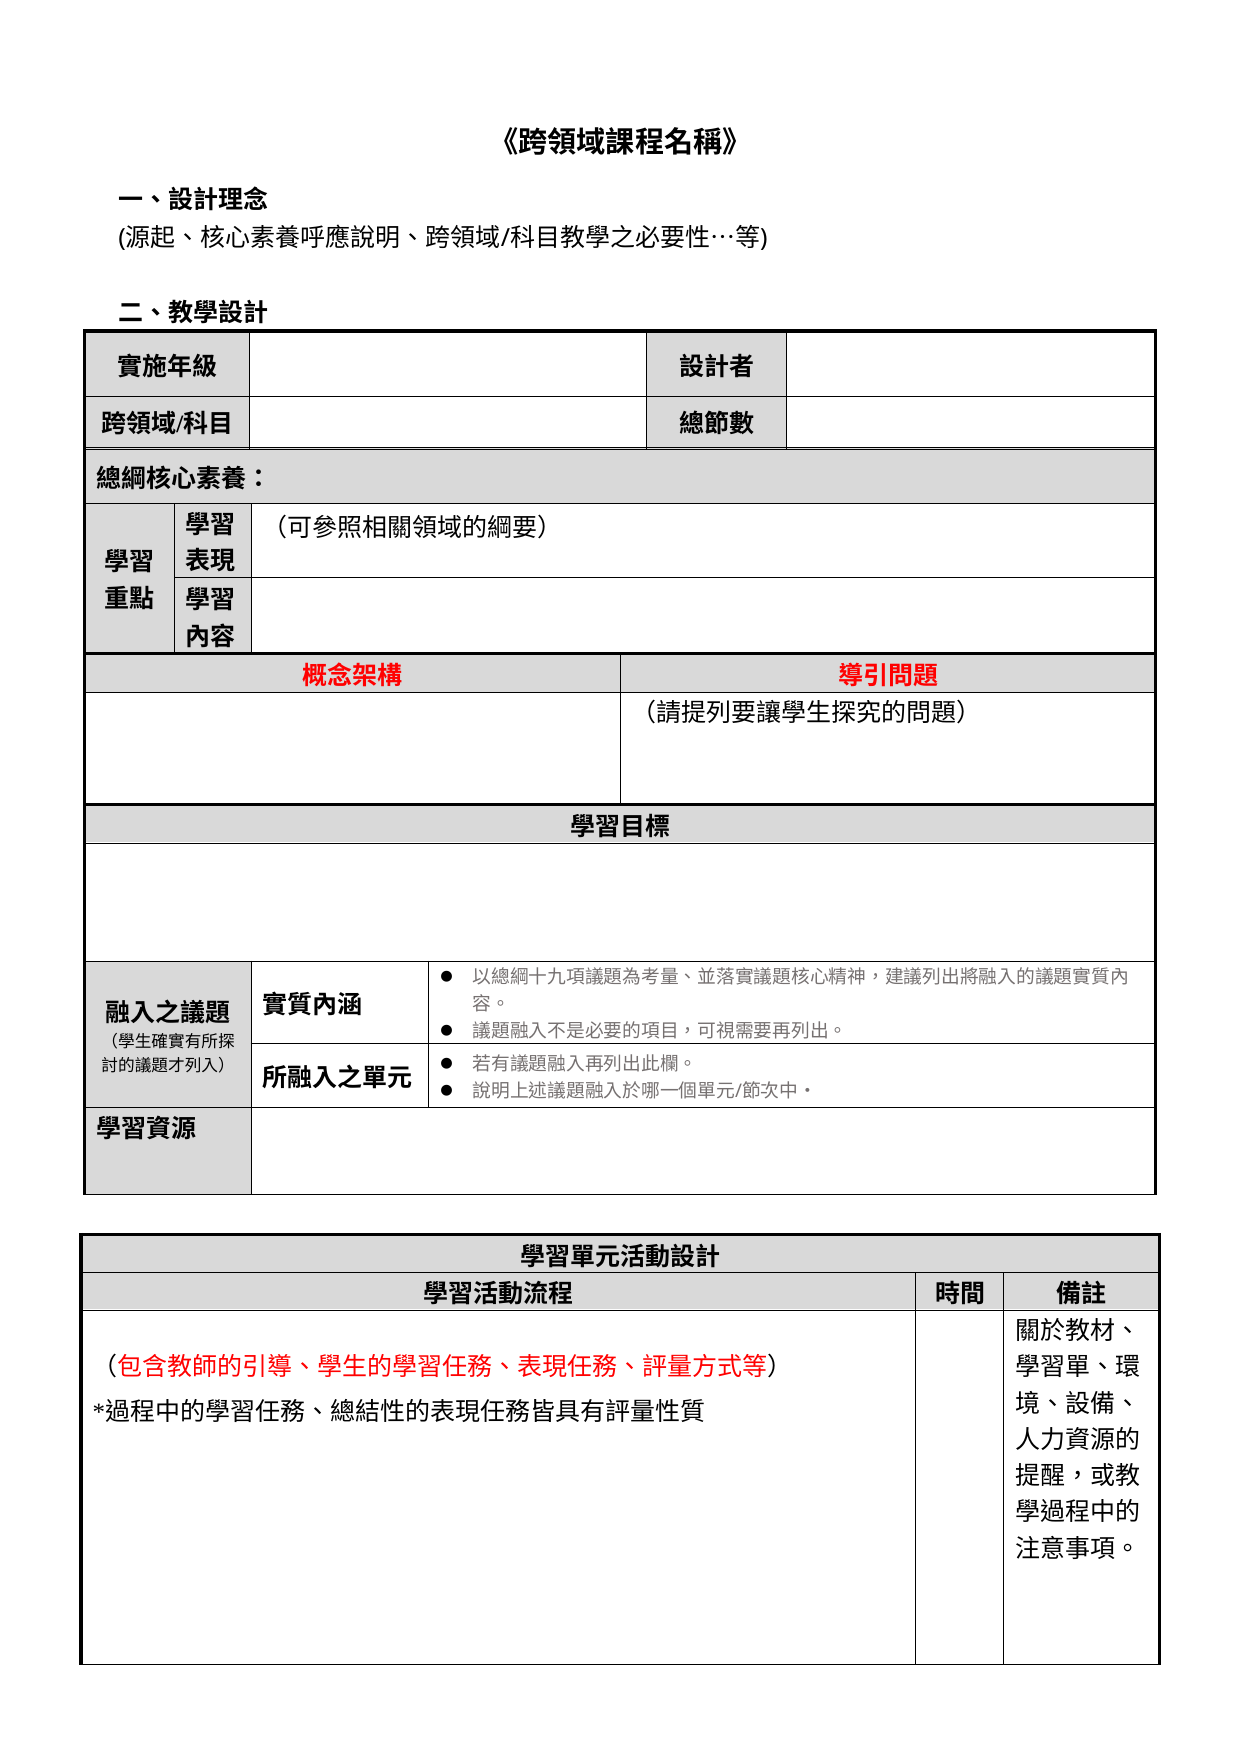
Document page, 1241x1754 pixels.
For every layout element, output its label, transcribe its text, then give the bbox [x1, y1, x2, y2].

table_cell 導引問題 [621, 655, 1154, 692]
table_cell 跨領域/科目 [86, 397, 249, 447]
table_cell 時間 [916, 1273, 1003, 1309]
table_cell 所融入之單元 [252, 1044, 428, 1107]
table_cell 總節數 [647, 397, 786, 447]
text (源起、核心素養呼應說明、跨領域/科目教學之必要性…等) [118, 217, 1122, 254]
table_header 設計者 [647, 333, 786, 396]
text 一、設計理念 [118, 179, 1122, 217]
table_header [250, 333, 646, 396]
table_cell [250, 397, 646, 447]
table_cell 學習活動流程 [83, 1273, 915, 1309]
table_cell [916, 1311, 1003, 1664]
table_cell 備註 [1004, 1273, 1158, 1309]
table_cell 關於教材、學習單、環境、設備、人力資源的提醒，或教學過程中的注意事項。 [1004, 1311, 1158, 1664]
table_header 實施年級 [86, 333, 249, 396]
table_header 學習單元活動設計 [83, 1236, 1158, 1272]
table_cell （包含教師的引導、學生的學習任務、表現任務、評量方式等） *過程中的學習任務、總結性的表現任務皆具有評量性質 [83, 1311, 915, 1664]
table_cell [86, 844, 1154, 961]
table_cell 學習資源 [86, 1108, 251, 1194]
table_header [787, 333, 1154, 396]
table_cell 概念架構 [86, 655, 620, 692]
table_cell 學習 內容 [175, 578, 251, 652]
table_cell [86, 693, 620, 803]
table_cell [787, 397, 1154, 447]
table_cell （可參照相關領域的綱要） [252, 504, 1154, 577]
table_cell 實質內涵 [252, 962, 428, 1043]
table_cell 學習 重點 [86, 504, 174, 652]
table_cell [252, 578, 1154, 652]
table_cell 以總綱十九項議題為考量、並落實議題核心精神，建議列出將融入的議題實質內容。 議題融入不是必要的項目，可視需要再列出。 [429, 962, 1154, 1043]
table_cell 學習目標 [86, 806, 1154, 842]
table_cell 融入之議題 （學生確實有所探討的議題才列入） [86, 962, 251, 1107]
table_cell 學習 表現 [175, 504, 251, 577]
table_cell [252, 1108, 1154, 1194]
table_cell 若有議題融入再列出此欄。 說明上述議題融入於哪一個單元/節次中‧ [429, 1044, 1154, 1107]
table_cell （請提列要讓學生探究的問題） [621, 693, 1154, 803]
table_cell 總綱核心素養： [86, 450, 1154, 503]
text 二、教學設計 [118, 292, 1122, 329]
text 《跨領域課程名稱》 [118, 119, 1122, 161]
